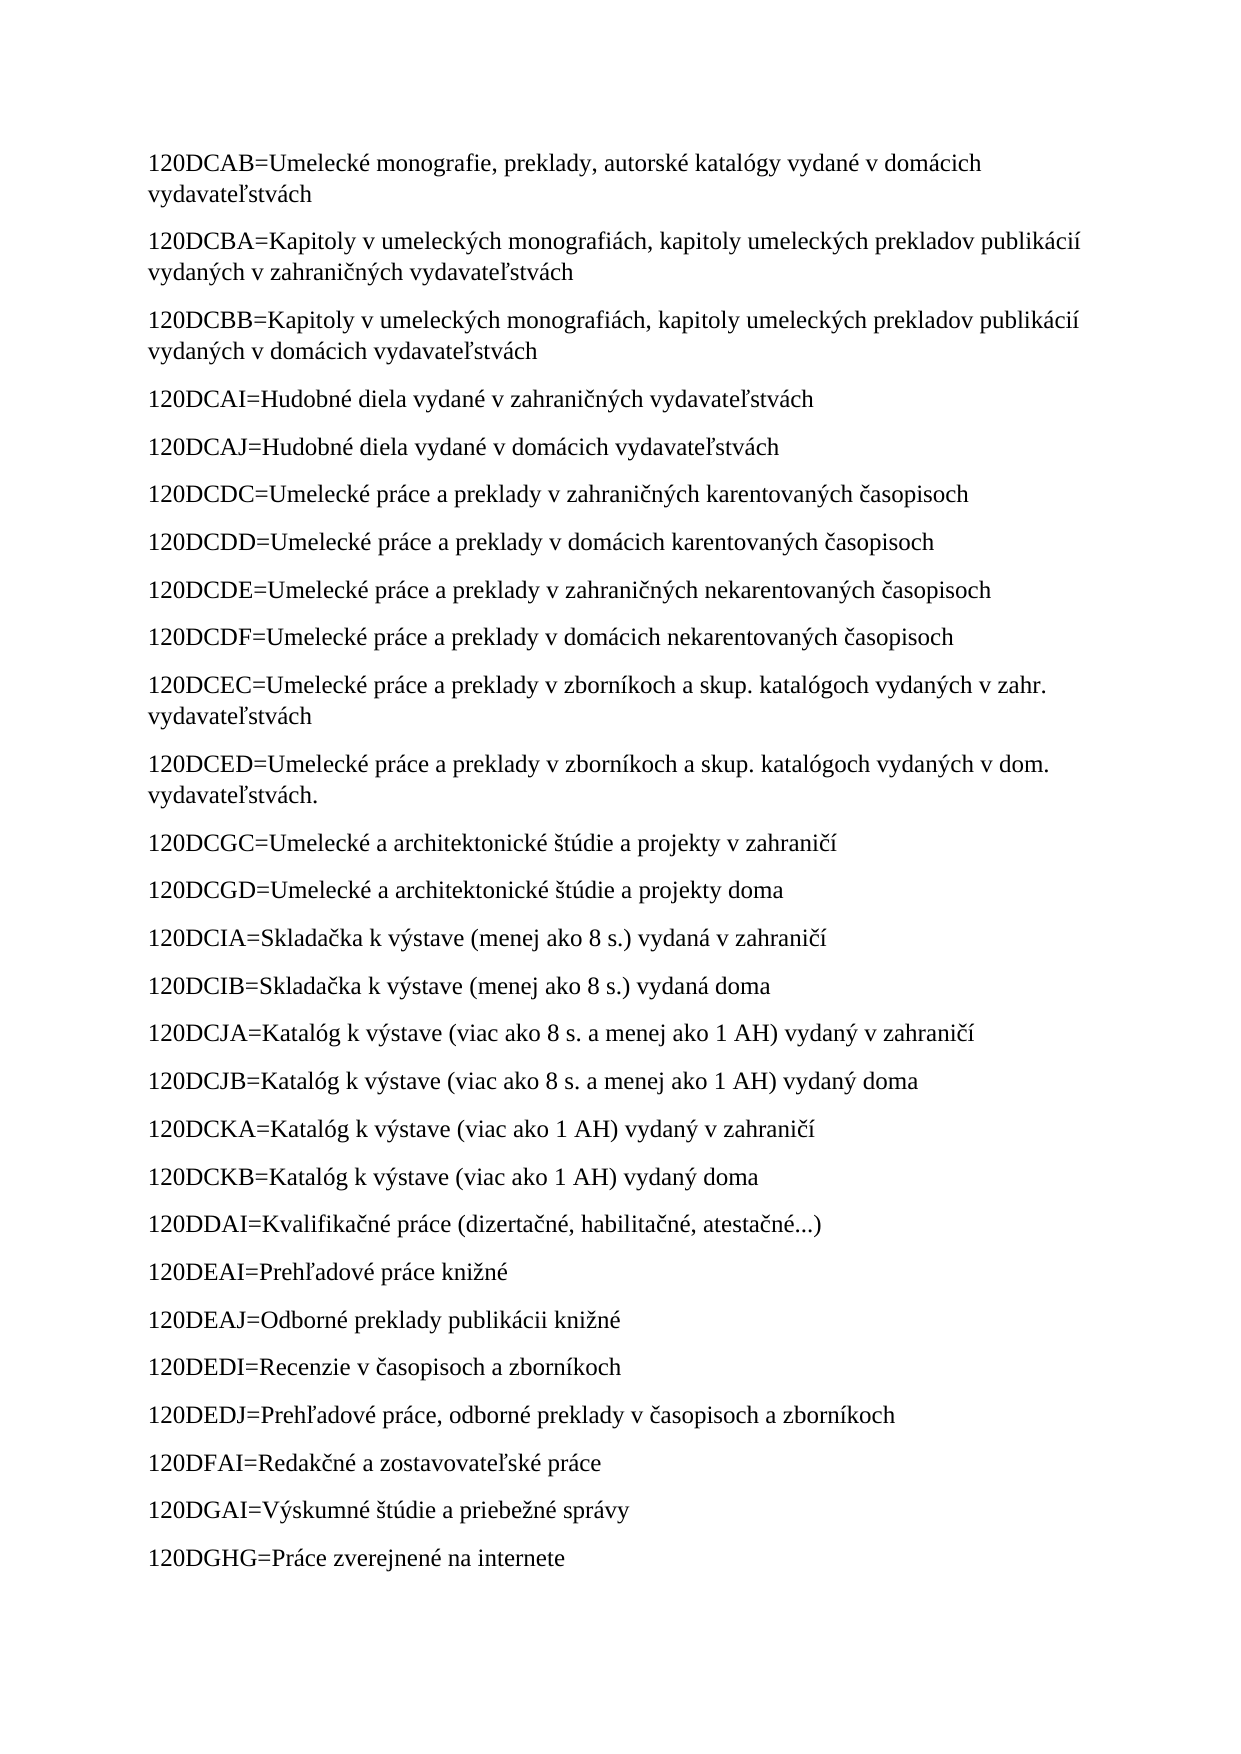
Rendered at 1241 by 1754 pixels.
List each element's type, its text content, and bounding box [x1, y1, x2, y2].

text 120DCAB=Umelecké monografie, preklady, autorské katalógy vydané v domácich vydavateľstvách [148, 148, 1093, 207]
text 120DEDI=Recenzie v časopisoch a zborníkoch [148, 1352, 1093, 1381]
text 120DCBA=Kapitoly v umeleckých monografiách, kapitoly umeleckých prekladov publikácií vydaných v zahraničných vydavateľstvách [148, 226, 1093, 286]
text 120DFAI=Redakčné a zostavovateľské práce [148, 1448, 1093, 1477]
text 120DCJB=Katalóg k výstave (viac ako 8 s. a menej ako 1 AH) vydaný doma [148, 1066, 1093, 1095]
text 120DCAJ=Hudobné diela vydané v domácich vydavateľstvách [148, 432, 1093, 460]
text 120DCED=Umelecké práce a preklady v zborníkoch a skup. katalógoch vydaných v dom. vydavateľstvách. [148, 749, 1093, 809]
text 120DDAI=Kvalifikačné práce (dizertačné, habilitačné, atestačné...) [148, 1209, 1093, 1238]
text 120DCAI=Hudobné diela vydané v zahraničných vydavateľstvách [148, 384, 1093, 413]
text 120DCIA=Skladačka k výstave (menej ako 8 s.) vydaná v zahraničí [148, 923, 1093, 952]
text 120DCKA=Katalóg k výstave (viac ako 1 AH) vydaný v zahraničí [148, 1114, 1093, 1143]
text 120DCGD=Umelecké a architektonické štúdie a projekty doma [148, 875, 1093, 904]
text 120DCEC=Umelecké práce a preklady v zborníkoch a skup. katalógoch vydaných v zahr. vydavateľstvách [148, 670, 1093, 730]
text 120DCDF=Umelecké práce a preklady v domácich nekarentovaných časopisoch [148, 622, 1093, 651]
text 120DCDD=Umelecké práce a preklady v domácich karentovaných časopisoch [148, 527, 1093, 556]
text 120DGAI=Výskumné štúdie a priebežné správy [148, 1496, 1093, 1524]
text 120DEAI=Prehľadové práce knižné [148, 1257, 1093, 1286]
text 120DEDJ=Prehľadové práce, odborné preklady v časopisoch a zborníkoch [148, 1400, 1093, 1429]
text 120DCKB=Katalóg k výstave (viac ako 1 AH) vydaný doma [148, 1162, 1093, 1190]
text 120DCBB=Kapitoly v umeleckých monografiách, kapitoly umeleckých prekladov publikácií vydaných v domácich vydavateľstvách [148, 305, 1093, 365]
text 120DCGC=Umelecké a architektonické štúdie a projekty v zahraničí [148, 828, 1093, 856]
text 120DCDC=Umelecké práce a preklady v zahraničných karentovaných časopisoch [148, 479, 1093, 508]
text 120DCDE=Umelecké práce a preklady v zahraničných nekarentovaných časopisoch [148, 575, 1093, 603]
text 120DEAJ=Odborné preklady publikácii knižné [148, 1305, 1093, 1333]
text 120DCJA=Katalóg k výstave (viac ako 8 s. a menej ako 1 AH) vydaný v zahraničí [148, 1018, 1093, 1047]
text 120DGHG=Práce zverejnené na internete [148, 1543, 1093, 1572]
text 120DCIB=Skladačka k výstave (menej ako 8 s.) vydaná doma [148, 971, 1093, 999]
